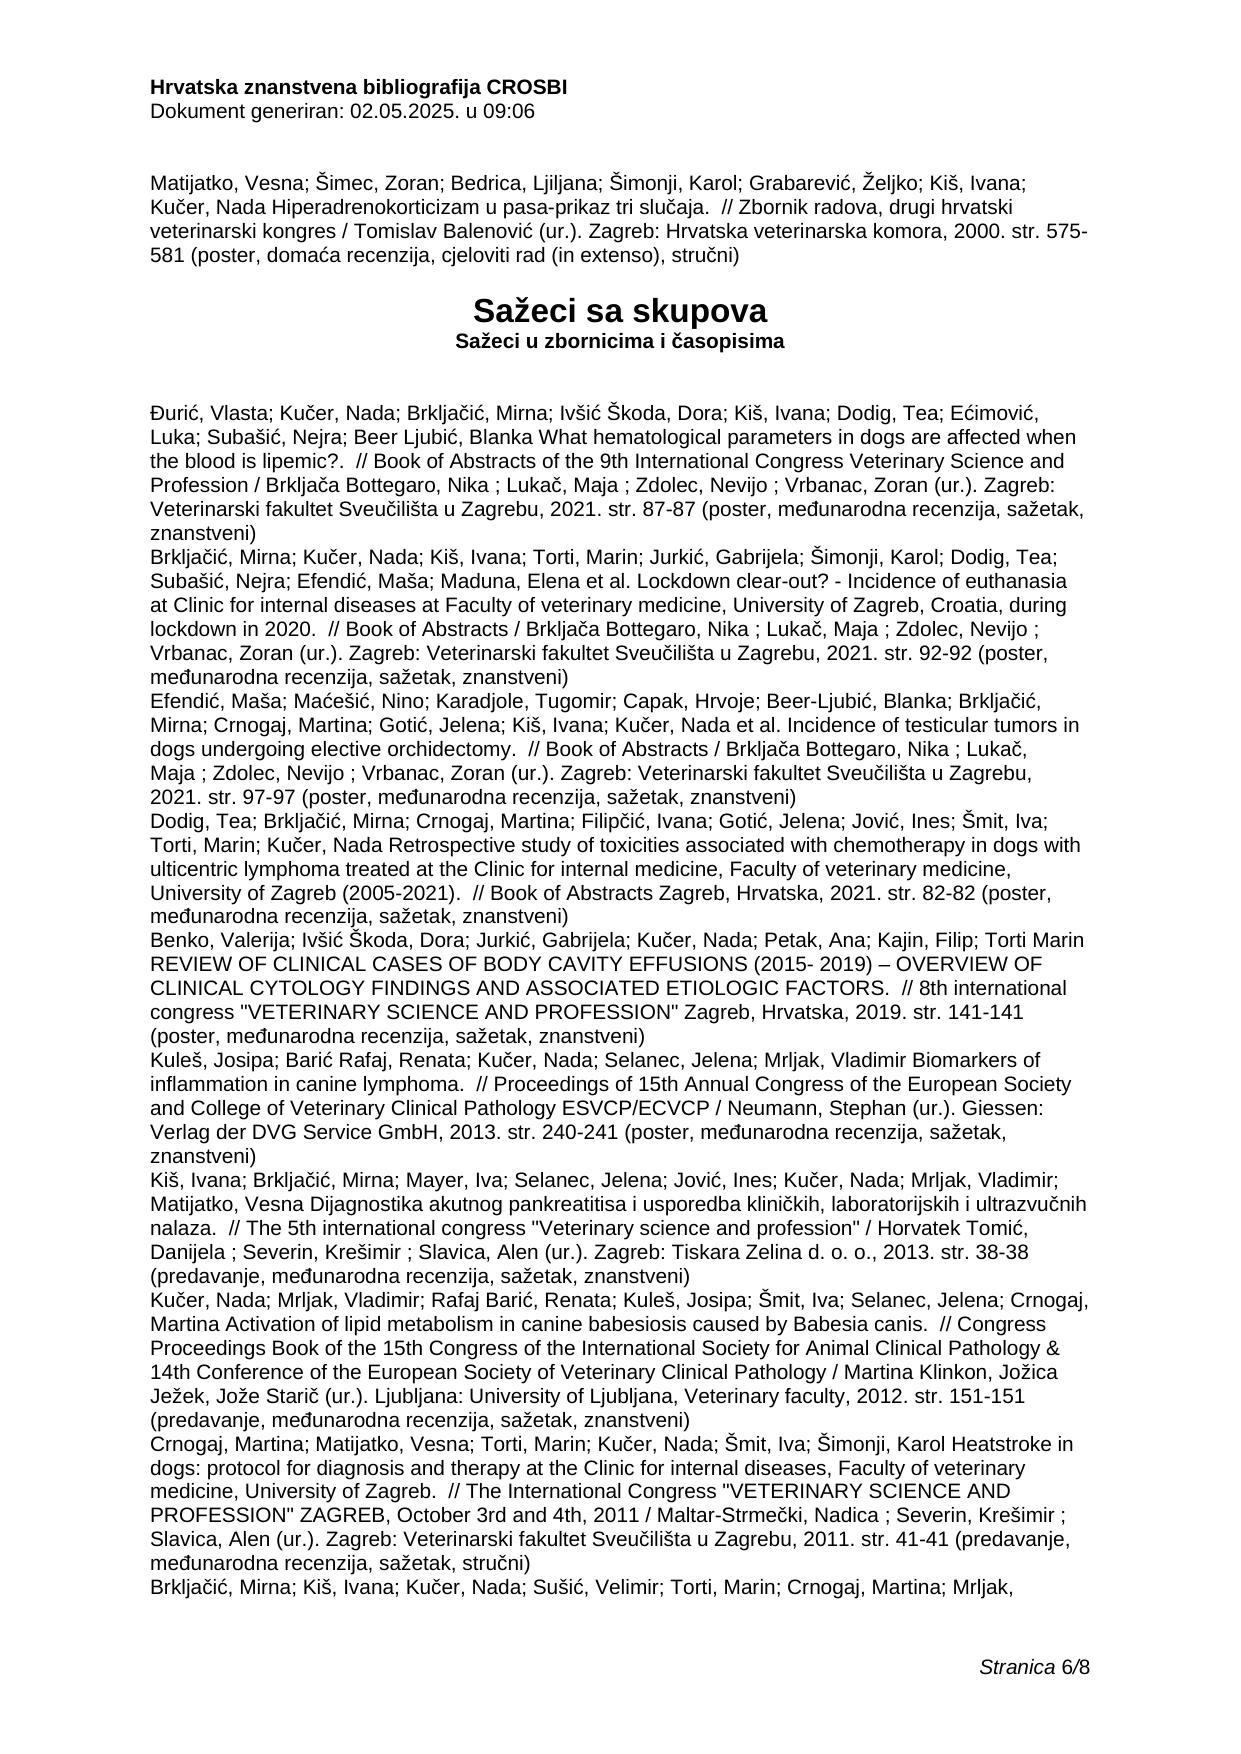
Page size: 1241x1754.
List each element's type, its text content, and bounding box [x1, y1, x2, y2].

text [150, 1575, 1090, 1599]
text Matijatko, Vesna; Šimec, Zoran; Bedrica, Ljiljana; Šimonji, Karol; Grabarević, Željko; Kiš, Ivana; Kučer, Nada [150, 171, 1090, 267]
subtitle Sažeci sa skupova [150, 291, 1090, 329]
subtitle Sažeci u zbornicima i časopisima [150, 329, 1090, 353]
text Dodig, Tea; Brkljačić, Mirna; Crnogaj, Martina; Filipčić, Ivana; Gotić, Jelena; Jović, Ines; Šmit, Iva; Torti, Marin; Kučer, Nada [150, 808, 1090, 928]
text Đurić, Vlasta; Kučer, Nada; Brkljačić, Mirna; Ivšić Škoda, Dora; Kiš, Ivana; Dodig, Tea; Ećimović, Luka; Subašić, Nejra; Beer Ljubić, Blanka [150, 401, 1090, 545]
text Kučer, Nada; Mrljak, Vladimir; Rafaj Barić, Renata; Kuleš, Josipa; Šmit, Iva; Selanec, Jelena; Crnogaj, Martina [150, 1288, 1090, 1431]
text Efendić, Maša; Maćešić, Nino; Karadjole, Tugomir; Capak, Hrvoje; Beer-Ljubić, Blanka; Brkljačić, Mirna; Crnogaj, Martina; Gotić, Jelena; Kiš, Ivana; Kučer, Nada et al. [150, 689, 1090, 808]
text Kiš, Ivana; Brkljačić, Mirna; Mayer, Iva; Selanec, Jelena; Jović, Ines; Kučer, Nada; Mrljak, Vladimir; Matijatko, Vesna [150, 1168, 1090, 1288]
text Benko, Valerija; Ivšić Škoda, Dora; Jurkić, Gabrijela; Kučer, Nada; Petak, Ana; Kajin, Filip; Torti Marin [150, 928, 1090, 1048]
text Crnogaj, Martina; Matijatko, Vesna; Torti, Marin; Kučer, Nada; Šmit, Iva; Šimonji, Karol [150, 1431, 1090, 1575]
text Kuleš, Josipa; Barić Rafaj, Renata; Kučer, Nada; Selanec, Jelena; Mrljak, Vladimir [150, 1048, 1090, 1168]
text Brkljačić, Mirna; Kučer, Nada; Kiš, Ivana; Torti, Marin; Jurkić, Gabrijela; Šimonji, Karol; Dodig, Tea; Subašić, Nejra; Efendić, Maša; Maduna, Elena et al. [150, 545, 1090, 689]
